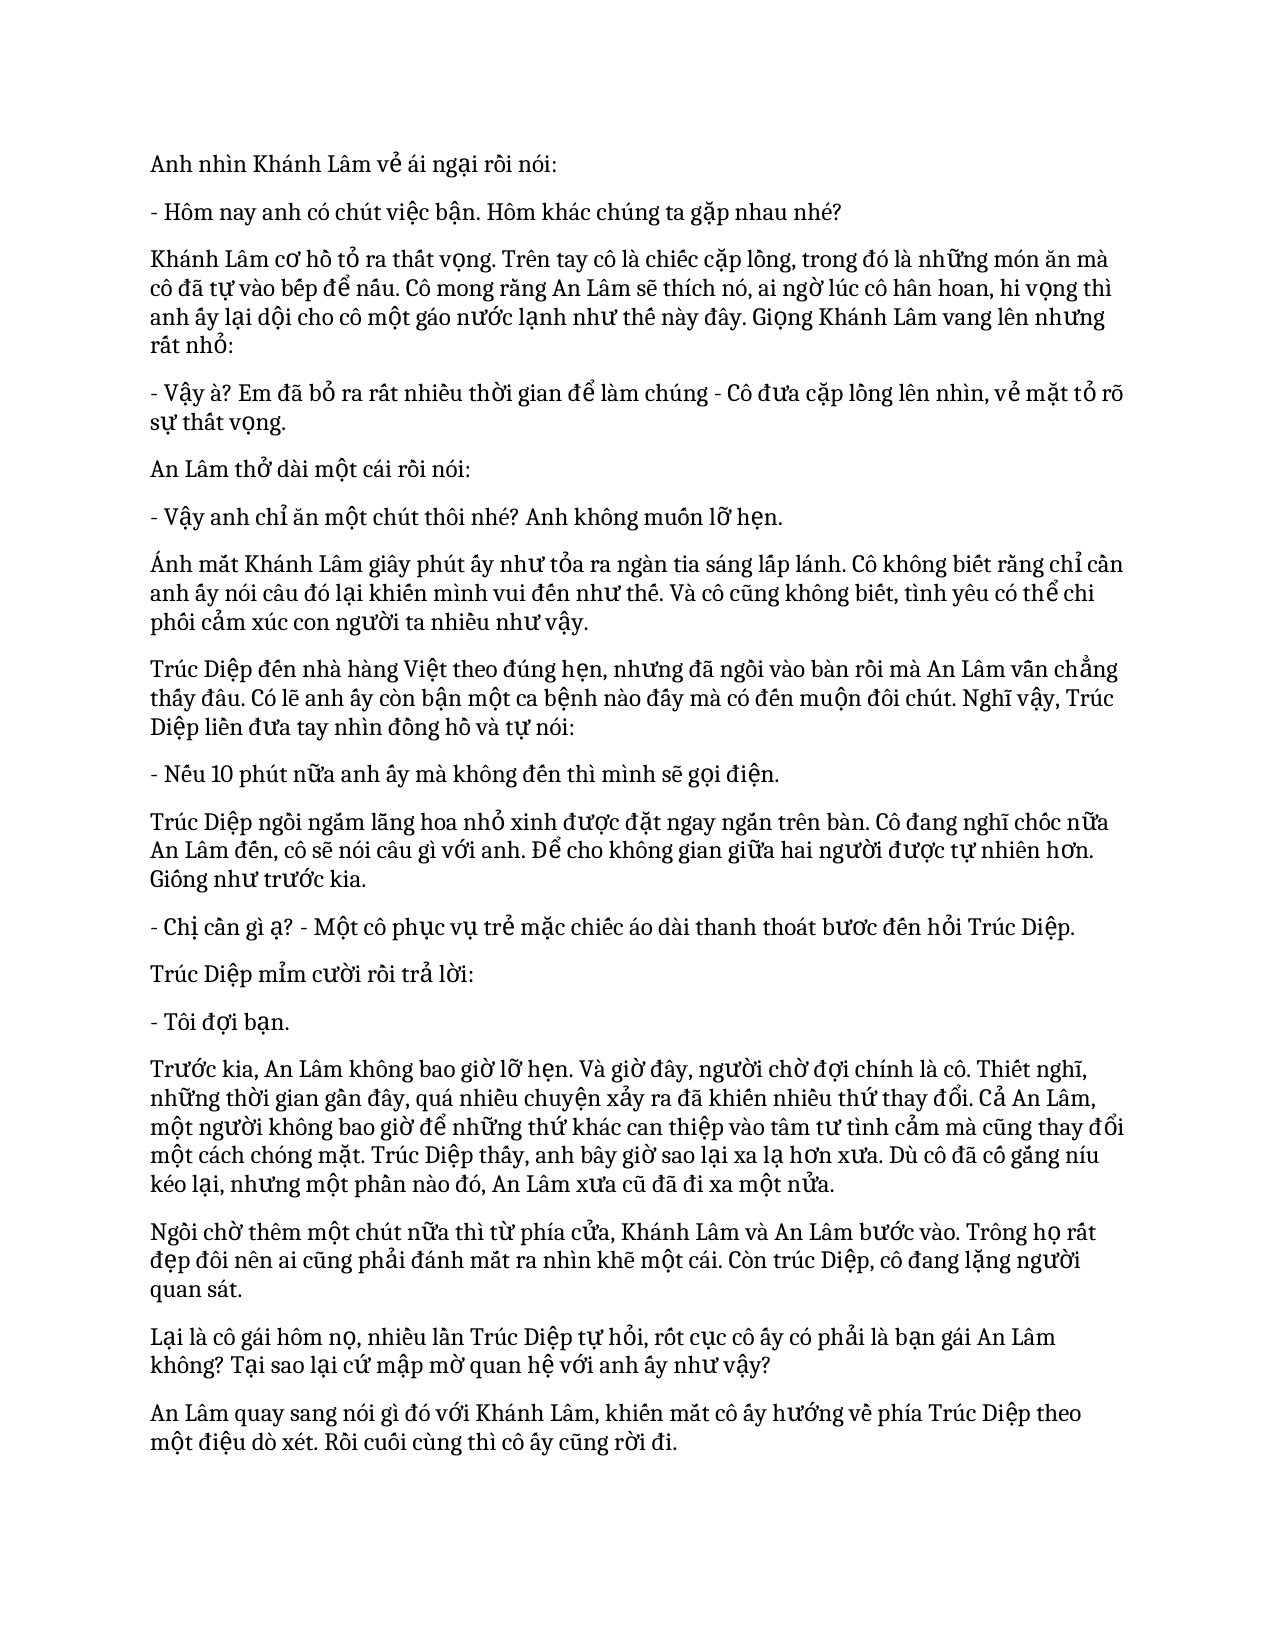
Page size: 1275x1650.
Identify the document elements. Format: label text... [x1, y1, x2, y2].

text - Nếu 10 phút nữa anh ấy mà không đến thì mình sẽ gọi điện. [150, 760, 1125, 789]
text Trúc Diệp đến nhà hàng Việt theo đúng hẹn, nhưng đã ngồi vào bàn rồi mà An Lâm vẫn chẳng thấy đâu. Có lẽ anh ấy còn bận một ca bệnh nào đấy mà có đến muộn đôi chút. Nghĩ vậy, Trúc Diệp liền đưa tay nhìn đồng hồ và tự nói: [150, 655, 1125, 741]
text Anh nhìn Khánh Lâm vẻ ái ngại rồi nói: [150, 150, 1125, 179]
text - Tôi đợi bạn. [150, 1007, 1125, 1036]
text Trước kia, An Lâm không bao giờ lỡ hẹn. Và giờ đây, người chờ đợi chính là cô. Thiết nghĩ, những thời gian gần đây, quá nhiều chuyện xảy ra đã khiến nhiều thứ thay đổi. Cả An Lâm, một người không bao giờ để những thứ khác can thiệp vào tâm tư tình cảm mà cũng thay đổi một cách chóng mặt. Trúc Diệp thấy, anh bây giờ sao lại xa lạ hơn xưa. Dù cô đã cố gắng níu kéo lại, nhưng một phần nào đó, An Lâm xưa cũ đã đi xa một nửa. [150, 1055, 1125, 1199]
text Trúc Diệp ngồi ngắm lẵng hoa nhỏ xinh được đặt ngay ngắn trên bàn. Cô đang nghĩ chốc nữa An Lâm đến, cô sẽ nói câu gì với anh. Để cho không gian giữa hai người được tự nhiên hơn. Giống như trước kia. [150, 807, 1125, 894]
text Ngồi chờ thêm một chút nữa thì từ phía cửa, Khánh Lâm và An Lâm bước vào. Trông họ rất đẹp đôi nên ai cũng phải đánh mắt ra nhìn khẽ một cái. Còn trúc Diệp, cô đang lặng người quan sát. [150, 1217, 1125, 1304]
text - Vậy à? Em đã bỏ ra rất nhiều thời gian để làm chúng - Cô đưa cặp lồng lên nhìn, vẻ mặt tỏ rõ sự thất vọng. [150, 379, 1125, 436]
text - Chị cần gì ạ? - Một cô phục vụ trẻ mặc chiếc áo dài thanh thoát bươc đến hỏi Trúc Diệp. [150, 912, 1125, 941]
text - Hôm nay anh có chút việc bận. Hôm khác chúng ta gặp nhau nhé? [150, 197, 1125, 226]
text Ánh mắt Khánh Lâm giây phút ấy như tỏa ra ngàn tia sáng lấp lánh. Cô không biết rằng chỉ cần anh ấy nói câu đó lại khiến mình vui đến như thế. Và cô cũng không biết, tình yêu có thể chi phối cảm xúc con người ta nhiều như vậy. [150, 550, 1125, 636]
text An Lâm thở dài một cái rồi nói: [150, 455, 1125, 484]
text - Vậy anh chỉ ăn một chút thôi nhé? Anh không muốn lỡ hẹn. [150, 502, 1125, 531]
text An Lâm quay sang nói gì đó với Khánh Lâm, khiến mắt cô ấy hướng về phía Trúc Diệp theo một điệu dò xét. Rồi cuối cùng thì cô ấy cũng rời đi. [150, 1399, 1125, 1456]
text Lại là cô gái hôm nọ, nhiều lần Trúc Diệp tự hỏi, rốt cục cô ấy có phải là bạn gái An Lâm không? Tại sao lại cứ mập mờ quan hệ với anh ấy như vậy? [150, 1322, 1125, 1380]
text Khánh Lâm cơ hồ tỏ ra thất vọng. Trên tay cô là chiếc cặp lồng, trong đó là những món ăn mà cô đã tự vào bếp để nấu. Cô mong rằng An Lâm sẽ thích nó, ai ngờ lúc cô hân hoan, hi vọng thì anh ấy lại dội cho cô một gáo nước lạnh như thế này đây. Giọng Khánh Lâm vang lên nhưng rất nhỏ: [150, 245, 1125, 360]
text Trúc Diệp mỉm cười rồi trả lời: [150, 960, 1125, 989]
